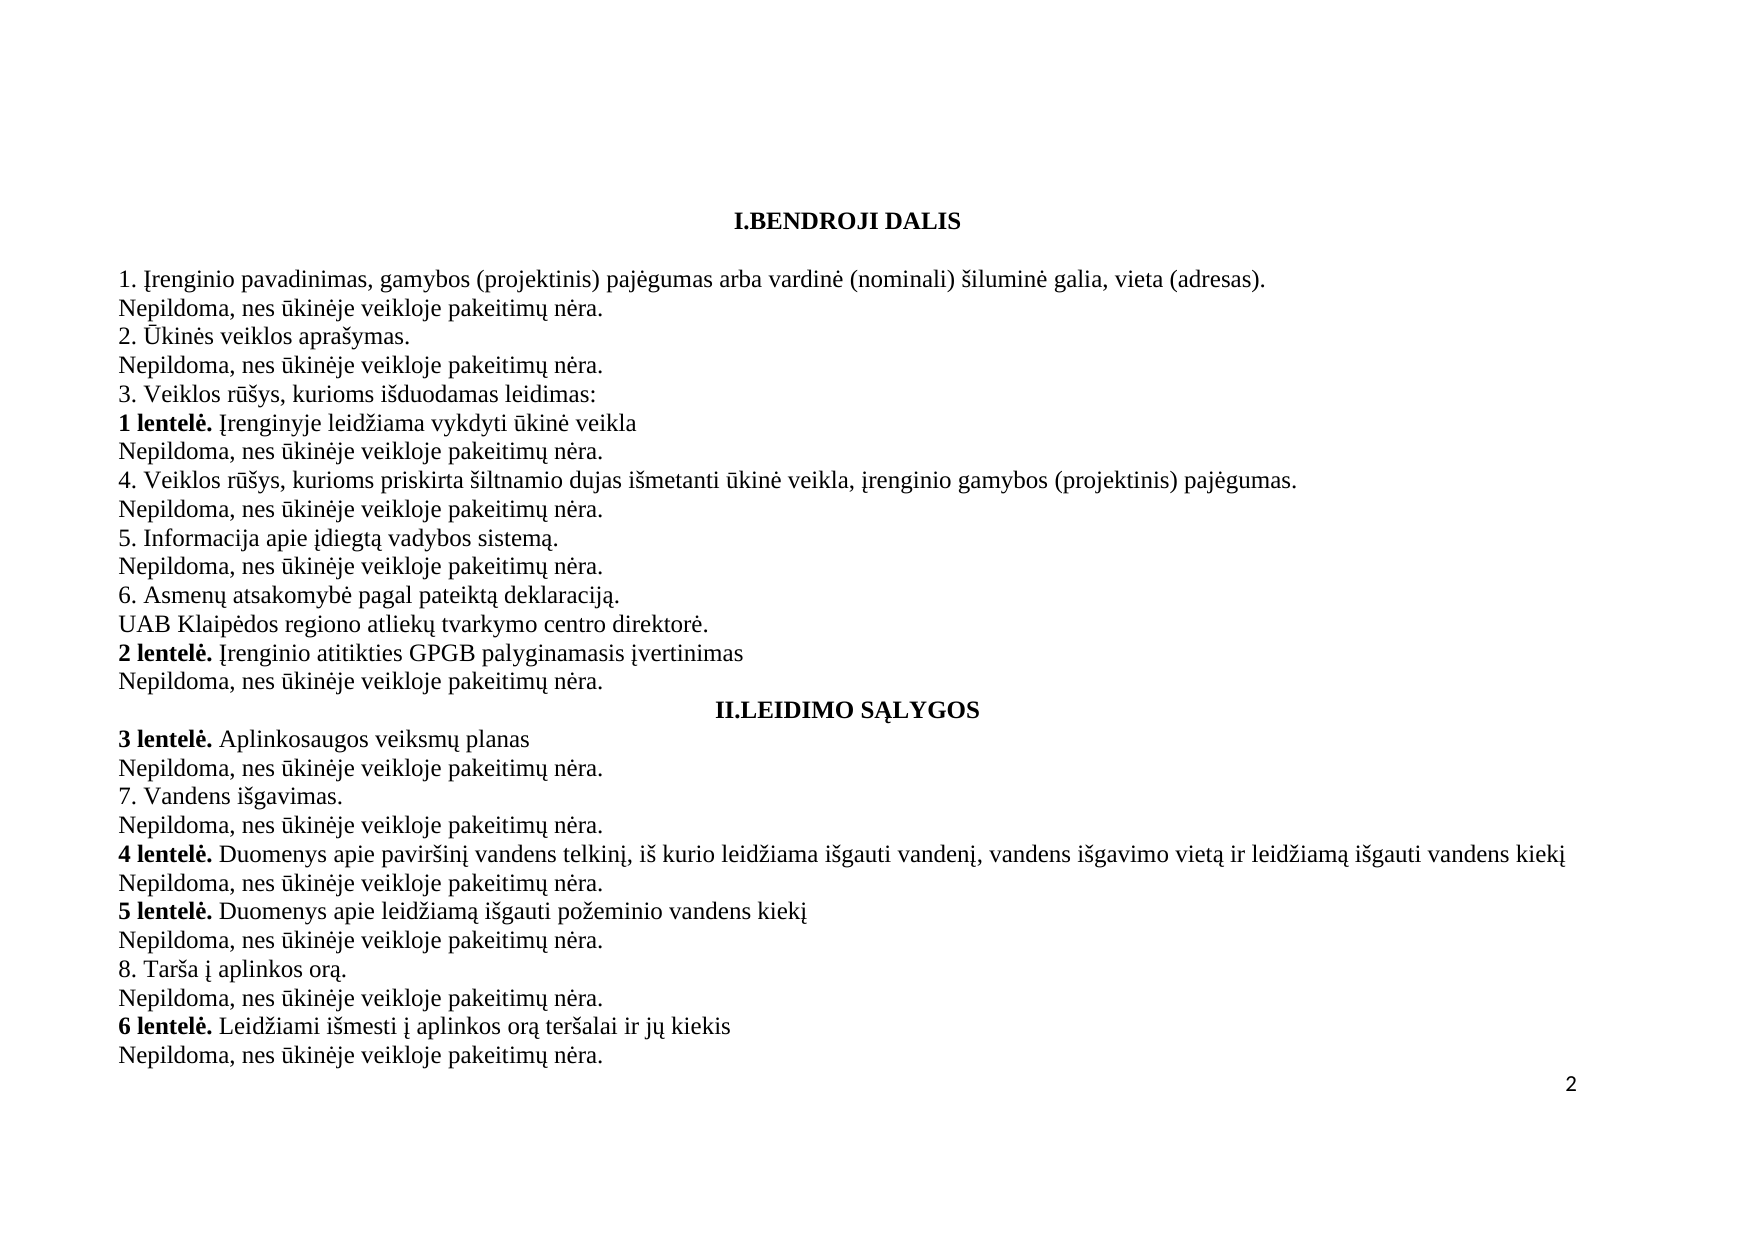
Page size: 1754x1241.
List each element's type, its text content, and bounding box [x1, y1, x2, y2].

text UAB Klaipėdos regiono atliekų tvarkymo centro direktorė. [118, 609, 1577, 638]
text 2. Ūkinės veiklos aprašymas. [118, 321, 1577, 350]
text 4. Veiklos rūšys, kurioms priskirta šiltnamio dujas išmetanti ūkinė veikla, įrenginio gamybos (projektinis) pajėgumas. [118, 465, 1577, 494]
text 2 lentelė. Įrenginio atitikties GPGB palyginamasis įvertinimas [118, 638, 1577, 666]
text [118, 1040, 1577, 1069]
text 6. Asmenų atsakomybė pagal pateiktą deklaraciją. [118, 580, 1577, 609]
text 8. Tarša į aplinkos orą. [118, 954, 1577, 983]
text 4 lentelė. Duomenys apie paviršinį vandens telkinį, iš kurio leidžiama išgauti vandenį, vandens išgavimo vietą ir leidžiamą išgauti vandens kiekį [118, 839, 1577, 868]
text Nepildoma, nes ūkinėje veikloje pakeitimų nėra. [118, 293, 1577, 321]
text 3. Veiklos rūšys, kurioms išduodamas leidimas: [118, 379, 1577, 408]
text Nepildoma, nes ūkinėje veikloje pakeitimų nėra. [118, 868, 1577, 896]
text Nepildoma, nes ūkinėje veikloje pakeitimų nėra. [118, 494, 1577, 523]
text 5 lentelė. Duomenys apie leidžiamą išgauti požeminio vandens kiekį [118, 896, 1577, 925]
text 7. Vandens išgavimas. [118, 781, 1577, 810]
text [118, 983, 1577, 1011]
text 6 lentelė. Leidžiami išmesti į aplinkos orą teršalai ir jų kiekis [118, 1011, 1577, 1040]
text Nepildoma, nes ūkinėje veikloje pakeitimų nėra. [118, 810, 1577, 839]
text II.LEIDIMO SĄLYGOS [118, 695, 1577, 724]
text Nepildoma, nes ūkinėje veikloje pakeitimų nėra. [118, 666, 1577, 695]
text I.BENDROJI DALIS [118, 206, 1577, 235]
text 5. Informacija apie įdiegtą vadybos sistemą. [118, 523, 1577, 551]
text Nepildoma, nes ūkinėje veikloje pakeitimų nėra. [118, 753, 1577, 781]
text Nepildoma, nes ūkinėje veikloje pakeitimų nėra. [118, 350, 1577, 379]
text Nepildoma, nes ūkinėje veikloje pakeitimų nėra. [118, 436, 1577, 465]
text 1. Įrenginio pavadinimas, gamybos (projektinis) pajėgumas arba vardinė (nominali) šiluminė galia, vieta (adresas). [118, 264, 1577, 293]
text 1 lentelė. Įrenginyje leidžiama vykdyti ūkinė veikla [118, 408, 1577, 436]
text 3 lentelė. Aplinkosaugos veiksmų planas [118, 724, 1577, 753]
text Nepildoma, nes ūkinėje veikloje pakeitimų nėra. [118, 551, 1577, 580]
text Nepildoma, nes ūkinėje veikloje pakeitimų nėra. [118, 925, 1577, 954]
